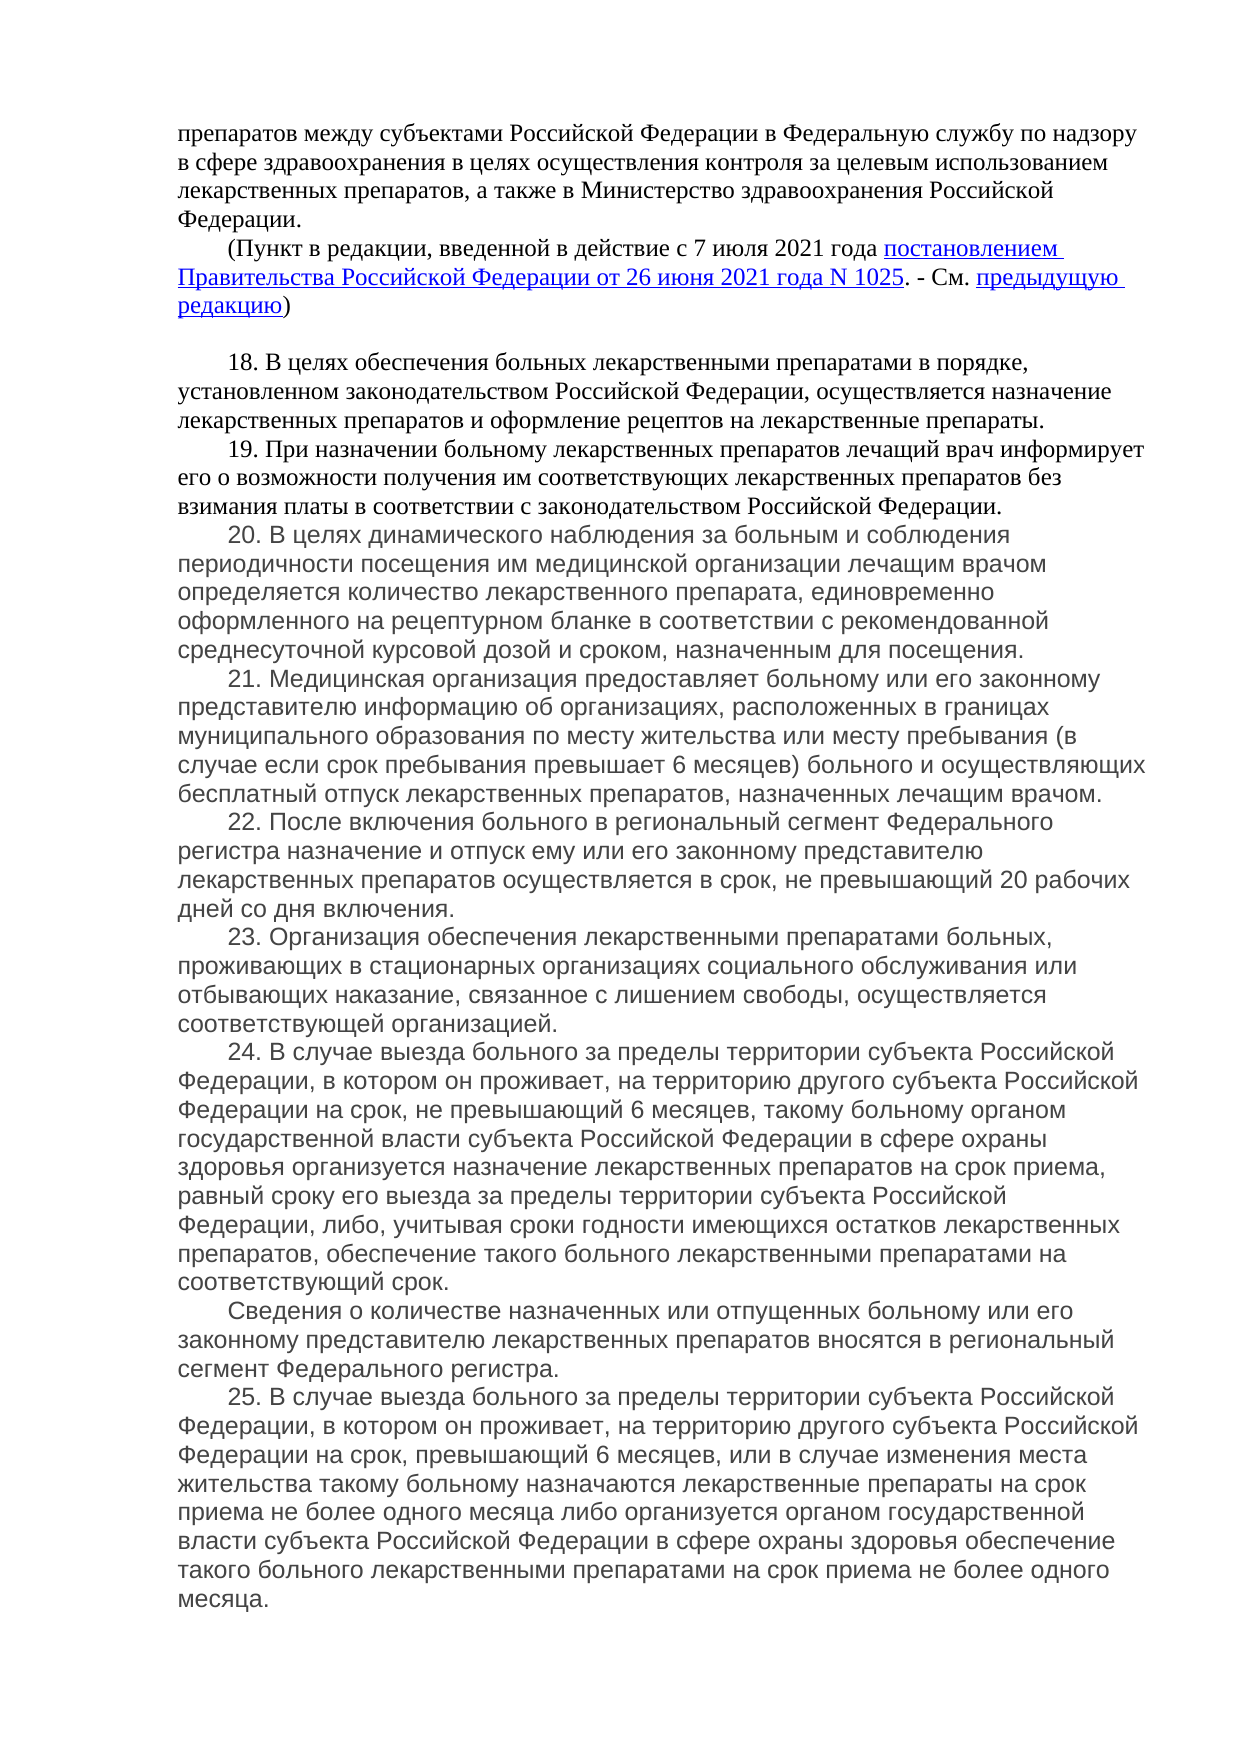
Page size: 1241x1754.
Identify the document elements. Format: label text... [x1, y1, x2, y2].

text Сведения о количестве назначенных или отпущенных больному или его законному представителю лекарственных препаратов вносятся в региональный сегмент Федерального регистра. [177, 1296, 1152, 1382]
text 20. В целях динамического наблюдения за больным и соблюдения периодичности посещения им медицинской организации лечащим врачом определяется количество лекарственного препарата, единовременно оформленного на рецептурном бланке в соответствии с рекомендованной среднесуточной курсовой дозой и сроком, назначенным для посещения. [177, 520, 1152, 664]
text 22. После включения больного в региональный сегмент Федерального регистра назначение и отпуск ему или его законному представителю лекарственных препаратов осуществляется в срок, не превышающий 20 рабочих дней со дня включения. [177, 807, 1152, 922]
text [177, 118, 1152, 233]
text 18. В целях обеспечения больных лекарственными препаратами в порядке, установленном законодательством Российской Федерации, осуществляется назначение лекарственных препаратов и оформление рецептов на лекарственные препараты. [177, 347, 1152, 434]
text 23. Организация обеспечения лекарственными препаратами больных, проживающих в стационарных организациях социального обслуживания или отбывающих наказание, связанное с лишением свободы, осуществляется соответствующей организацией. [177, 922, 1152, 1037]
text 19. При назначении больному лекарственных препаратов лечащий врач информирует его о возможности получения им соответствующих лекарственных препаратов без взимания платы в соответствии с законодательством Российской Федерации. [177, 434, 1152, 520]
text 25. В случае выезда больного за пределы территории субъекта Российской Федерации, в котором он проживает, на территорию другого субъекта Российской Федерации на срок, превышающий 6 месяцев, или в случае изменения места жительства такому больному назначаются лекарственные препараты на срок приема не более одного месяца либо организуется органом государственной власти субъекта Российской Федерации в сфере охраны здоровья обеспечение такого больного лекарственными препаратами на срок приема не более одного месяца. [177, 1382, 1152, 1612]
text 21. Медицинская организация предоставляет больному или его законному представителю информацию об организациях, расположенных в границах муниципального образования по месту жительства или месту пребывания (в случае если срок пребывания превышает 6 месяцев) больного и осуществляющих бесплатный отпуск лекарственных препаратов, назначенных лечащим врачом. [177, 664, 1152, 807]
text 24. В случае выезда больного за пределы территории субъекта Российской Федерации, в котором он проживает, на территорию другого субъекта Российской Федерации на срок, не превышающий 6 месяцев, такому больному органом государственной власти субъекта Российской Федерации в сфере охраны здоровья организуется назначение лекарственных препаратов на срок приема, равный сроку его выезда за пределы территории субъекта Российской Федерации, либо, учитывая сроки годности имеющихся остатков лекарственных препаратов, обеспечение такого больного лекарственными препаратами на соответствующий срок. [177, 1037, 1152, 1296]
